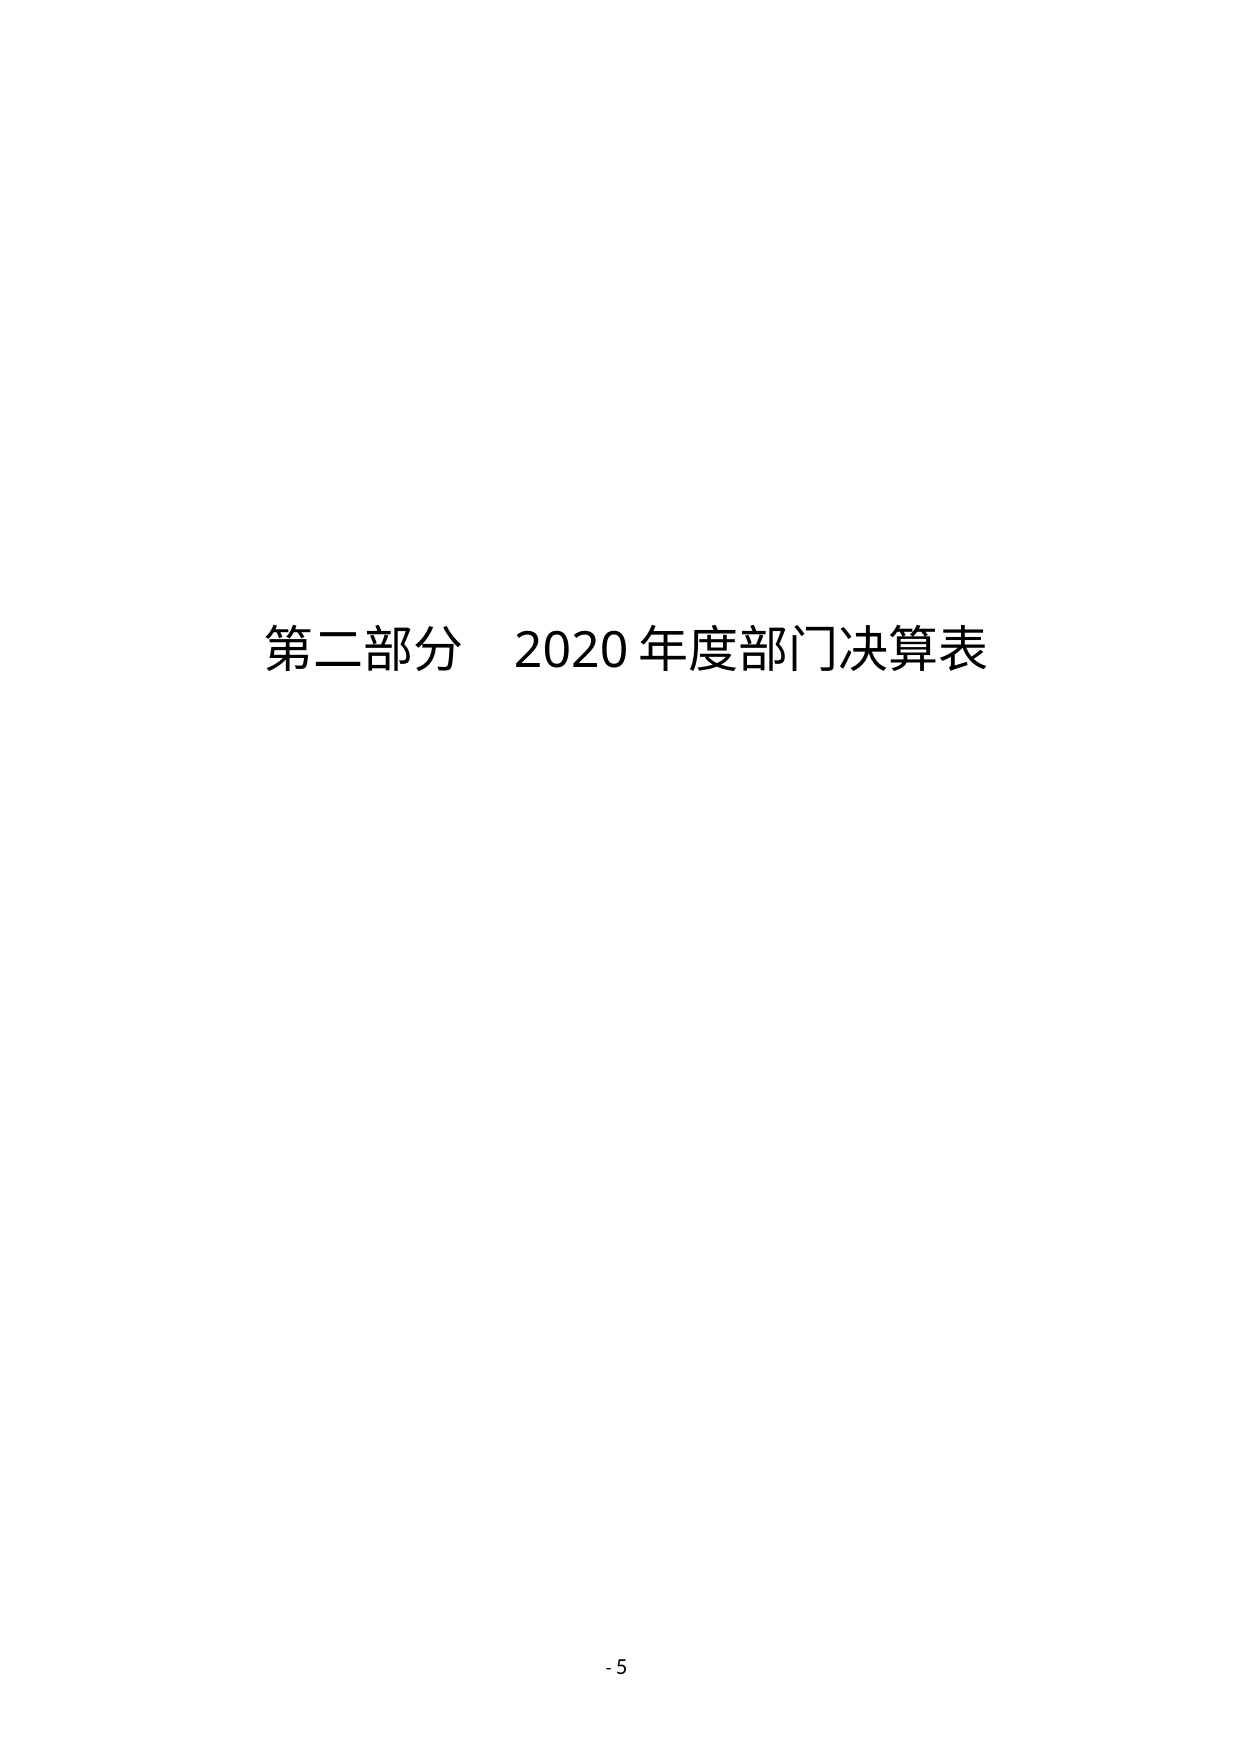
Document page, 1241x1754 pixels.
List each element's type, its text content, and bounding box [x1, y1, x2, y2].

text 第二部分 2020年度部门决算表 [264, 619, 1065, 679]
